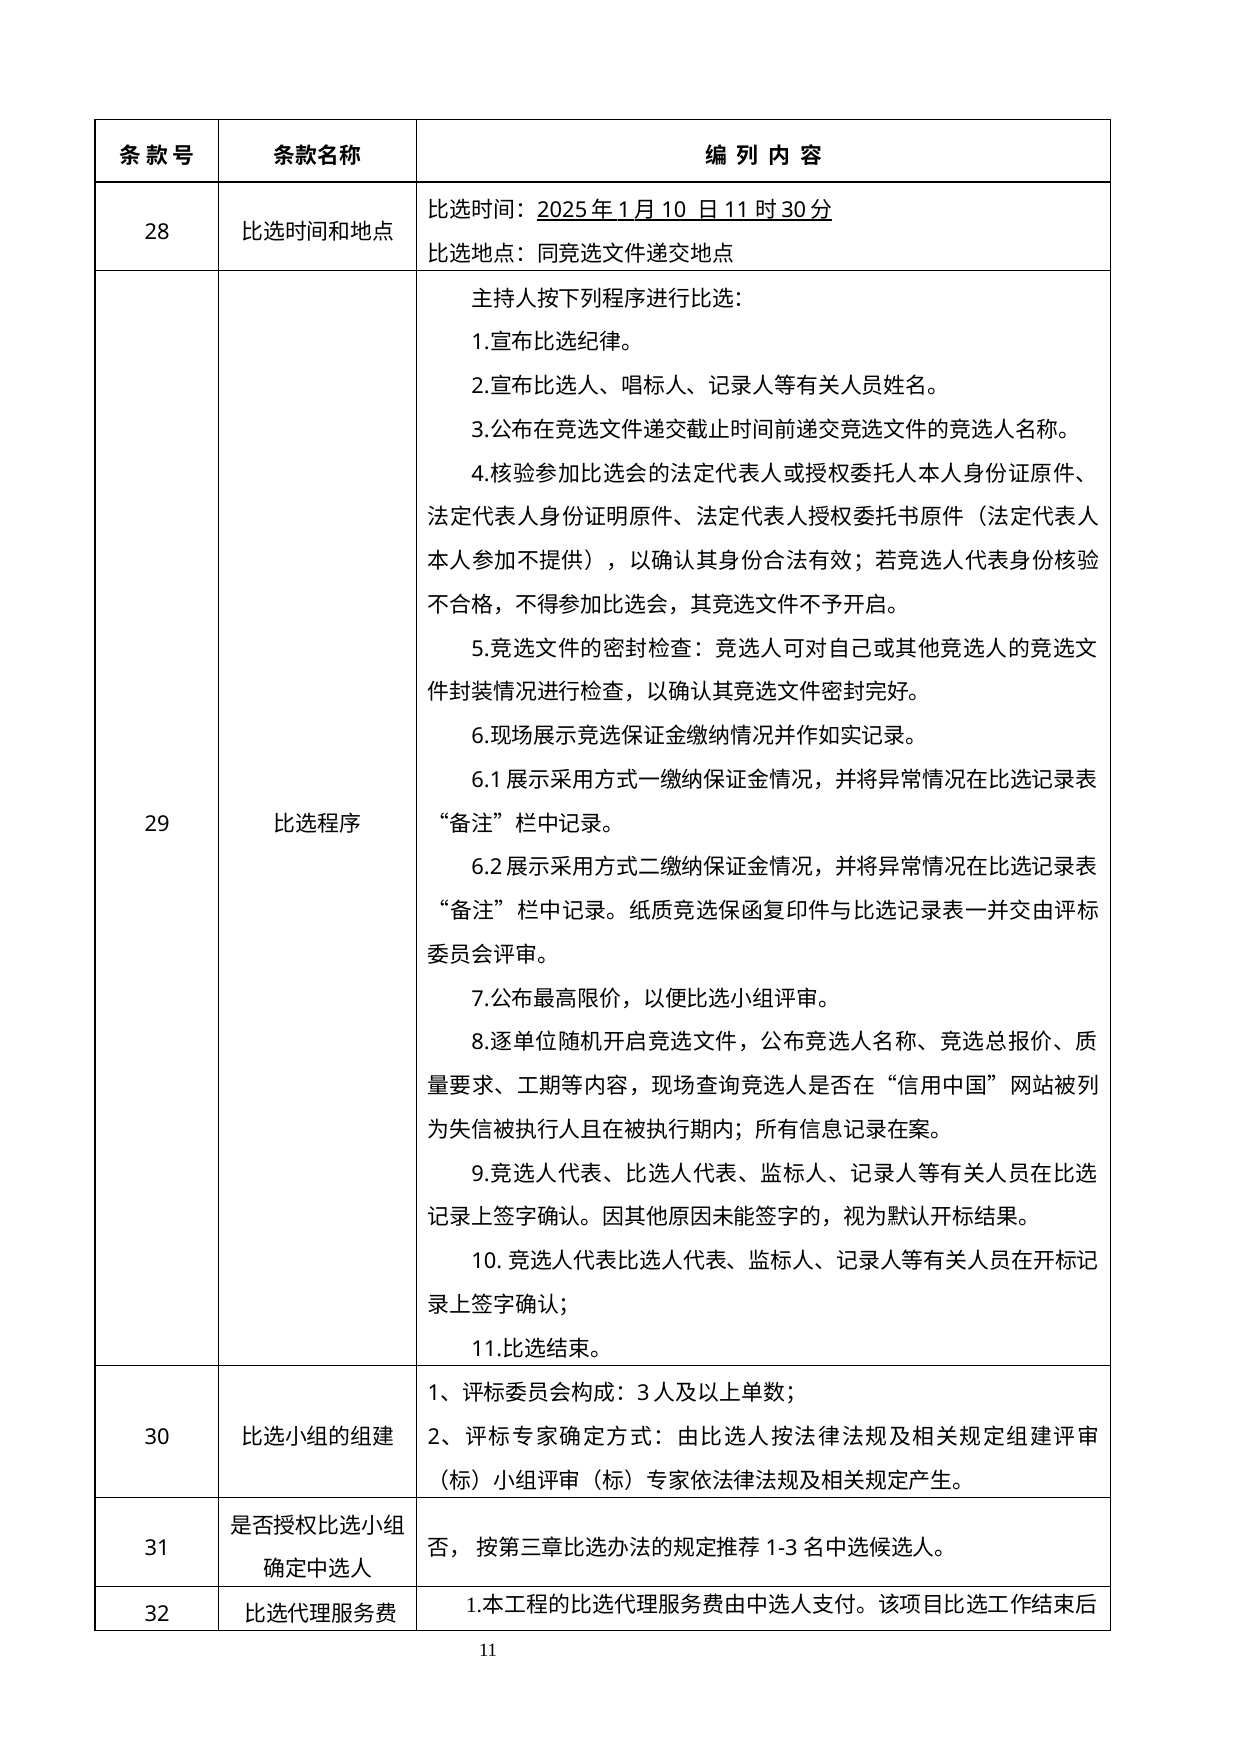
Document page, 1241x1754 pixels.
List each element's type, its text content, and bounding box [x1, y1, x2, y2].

table_header 条款名称 [219, 120, 416, 181]
table_cell 32 [96, 1587, 218, 1630]
table_header 条 款 号 [96, 120, 218, 181]
table_cell 31 [96, 1498, 218, 1586]
table_cell 比选时间：2025年1月 10 日11 时30分 比选地点：同竞选文件递交地点 [417, 183, 1110, 270]
table_cell 是否授权比选小组 确定中选人 [219, 1498, 416, 1586]
table_cell 比选时间和地点 [219, 183, 416, 270]
table_cell 30 [96, 1366, 218, 1497]
table_cell 比选小组的组建 [219, 1366, 416, 1497]
table_cell 主持人按下列程序进行比选： 1.宣布比选纪律。 2.宣布比选人、唱标人、记录人等有关人员姓名。 3.公布在竞选文件递交截止时间前递交竞选文件的竞选人名称。 4.核验参加比选会的法定代表人或授权委托人本人身份证原件、法定代表人身份证明原件、法定代表人授权委托书原件（法定代表人本人参加不提供），以确认其身份合法有效；若竞选人代表身份核验不合格，不得参加比选会，其竞选文件不予开启。 5.竞选文件的密封检查：竞选人可对自己或其他竞选人的竞选文件封装情况进行检查，以确认其竞选文件密封完好。 6.现场展示竞选保证金缴纳情况并作如实记录。 6.1展示采用方式一缴纳保证金情况，并将异常情况在比选记录表“备注”栏中记录。 6.2展示采用方式二缴纳保证金情况，并将异常情况在比选记录表“备注”栏中记录。纸质竞选保函复印件与比选记录表一并交由评标委员会评审。 7.公布最高限价，以便比选小组评审。 8.逐单位随机开启竞选文件，公布竞选人名称、竞选总报价、质量要求、工期等内容，现场查询竞选人是否在“信用中国”网站被列为失信被执行人且在被执行期内；所有信息记录在案。 9.竞选人代表、比选人代表、监标人、记录人等有关人员在比选记录上签字确认。因其他原因未能签字的，视为默认开标结果。 10. 竞选人代表比选人代表、监标人、记录人等有关人员在开标记录上签字确认； 11.比选结束。 [417, 271, 1110, 1365]
table_cell 比选代理服务费 [219, 1587, 416, 1630]
table_cell 1、评标委员会构成：3人及以上单数； 2、评标专家确定方式：由比选人按法律法规及相关规定组建评审（标）小组评审（标）专家依法律法规及相关规定产生。 [417, 1366, 1110, 1497]
table_cell 28 [96, 183, 218, 270]
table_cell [417, 1587, 1110, 1630]
table_cell 29 [96, 271, 218, 1365]
table_cell 否， 按第三章比选办法的规定推荐 1-3 名中选候选人。 [417, 1498, 1110, 1586]
table_cell 比选程序 [219, 271, 416, 1365]
table_header 编 列 内 容 [417, 120, 1110, 181]
